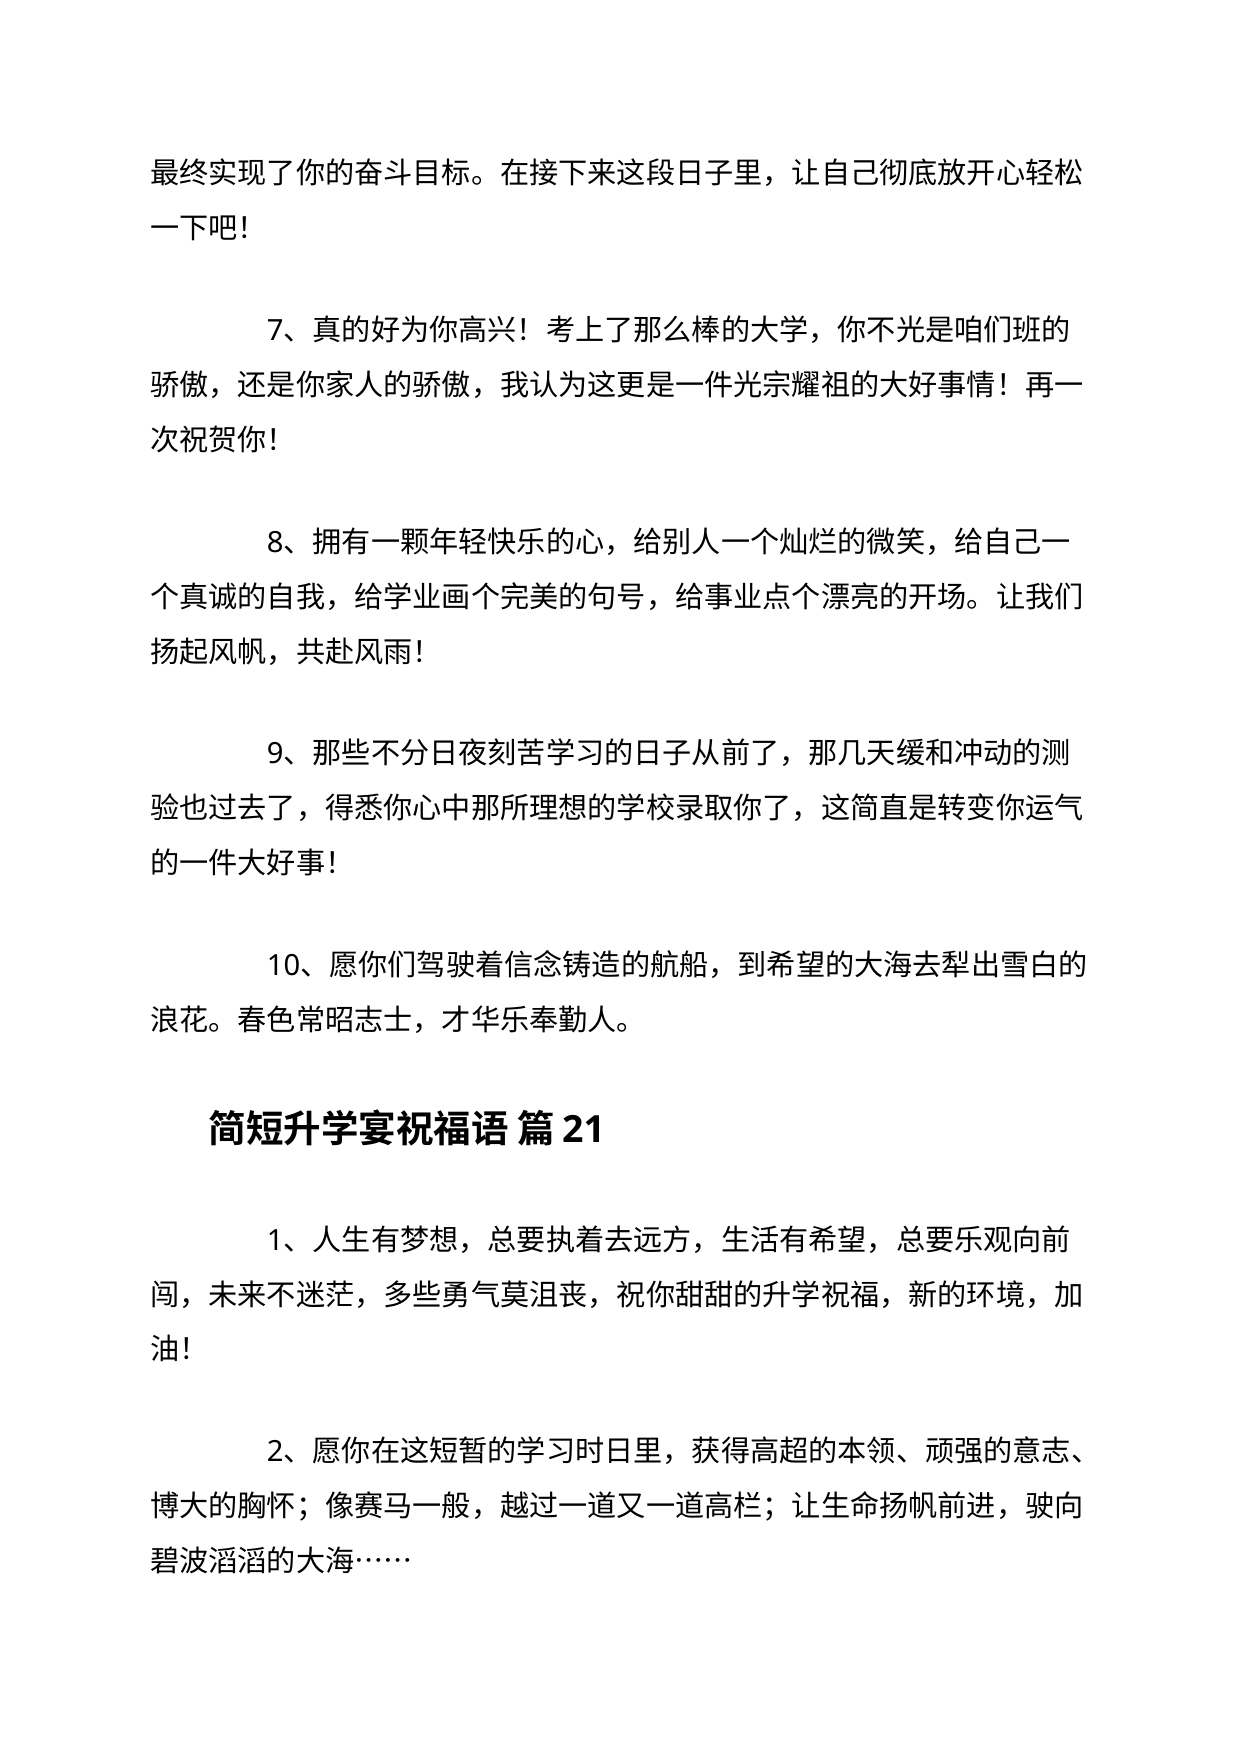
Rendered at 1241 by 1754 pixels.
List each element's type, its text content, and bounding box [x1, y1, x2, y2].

text 简短升学宴祝福语 篇21 [150, 1098, 1090, 1153]
text 1、人生有梦想，总要执着去远方，生活有希望，总要乐观向前闯，未来不迷茫，多些勇气莫沮丧，祝你甜甜的升学祝福，新的环境，加油！ [150, 1216, 1090, 1368]
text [150, 150, 1090, 247]
text 2、愿你在这短暂的学习时日里，获得高超的本领、顽强的意志、博大的胸怀；像赛马一般，越过一道又一道高栏；让生命扬帆前进，驶向碧波滔滔的大海…… [150, 1428, 1090, 1580]
text 10、愿你们驾驶着信念铸造的航船，到希望的大海去犁出雪白的浪花。春色常昭志士，才华乐奉勤人。 [150, 942, 1090, 1039]
text 7、真的好为你高兴！考上了那么棒的大学，你不光是咱们班的骄傲，还是你家人的骄傲，我认为这更是一件光宗耀祖的大好事情！再一次祝贺你！ [150, 307, 1090, 459]
text 8、拥有一颗年轻快乐的心，给别人一个灿烂的微笑，给自己一个真诚的自我，给学业画个完美的句号，给事业点个漂亮的开场。让我们扬起风帆，共赴风雨！ [150, 518, 1090, 671]
text 9、那些不分日夜刻苦学习的日子从前了，那几天缓和冲动的测验也过去了，得悉你心中那所理想的学校录取你了，这简直是转变你运气的一件大好事！ [150, 730, 1090, 882]
